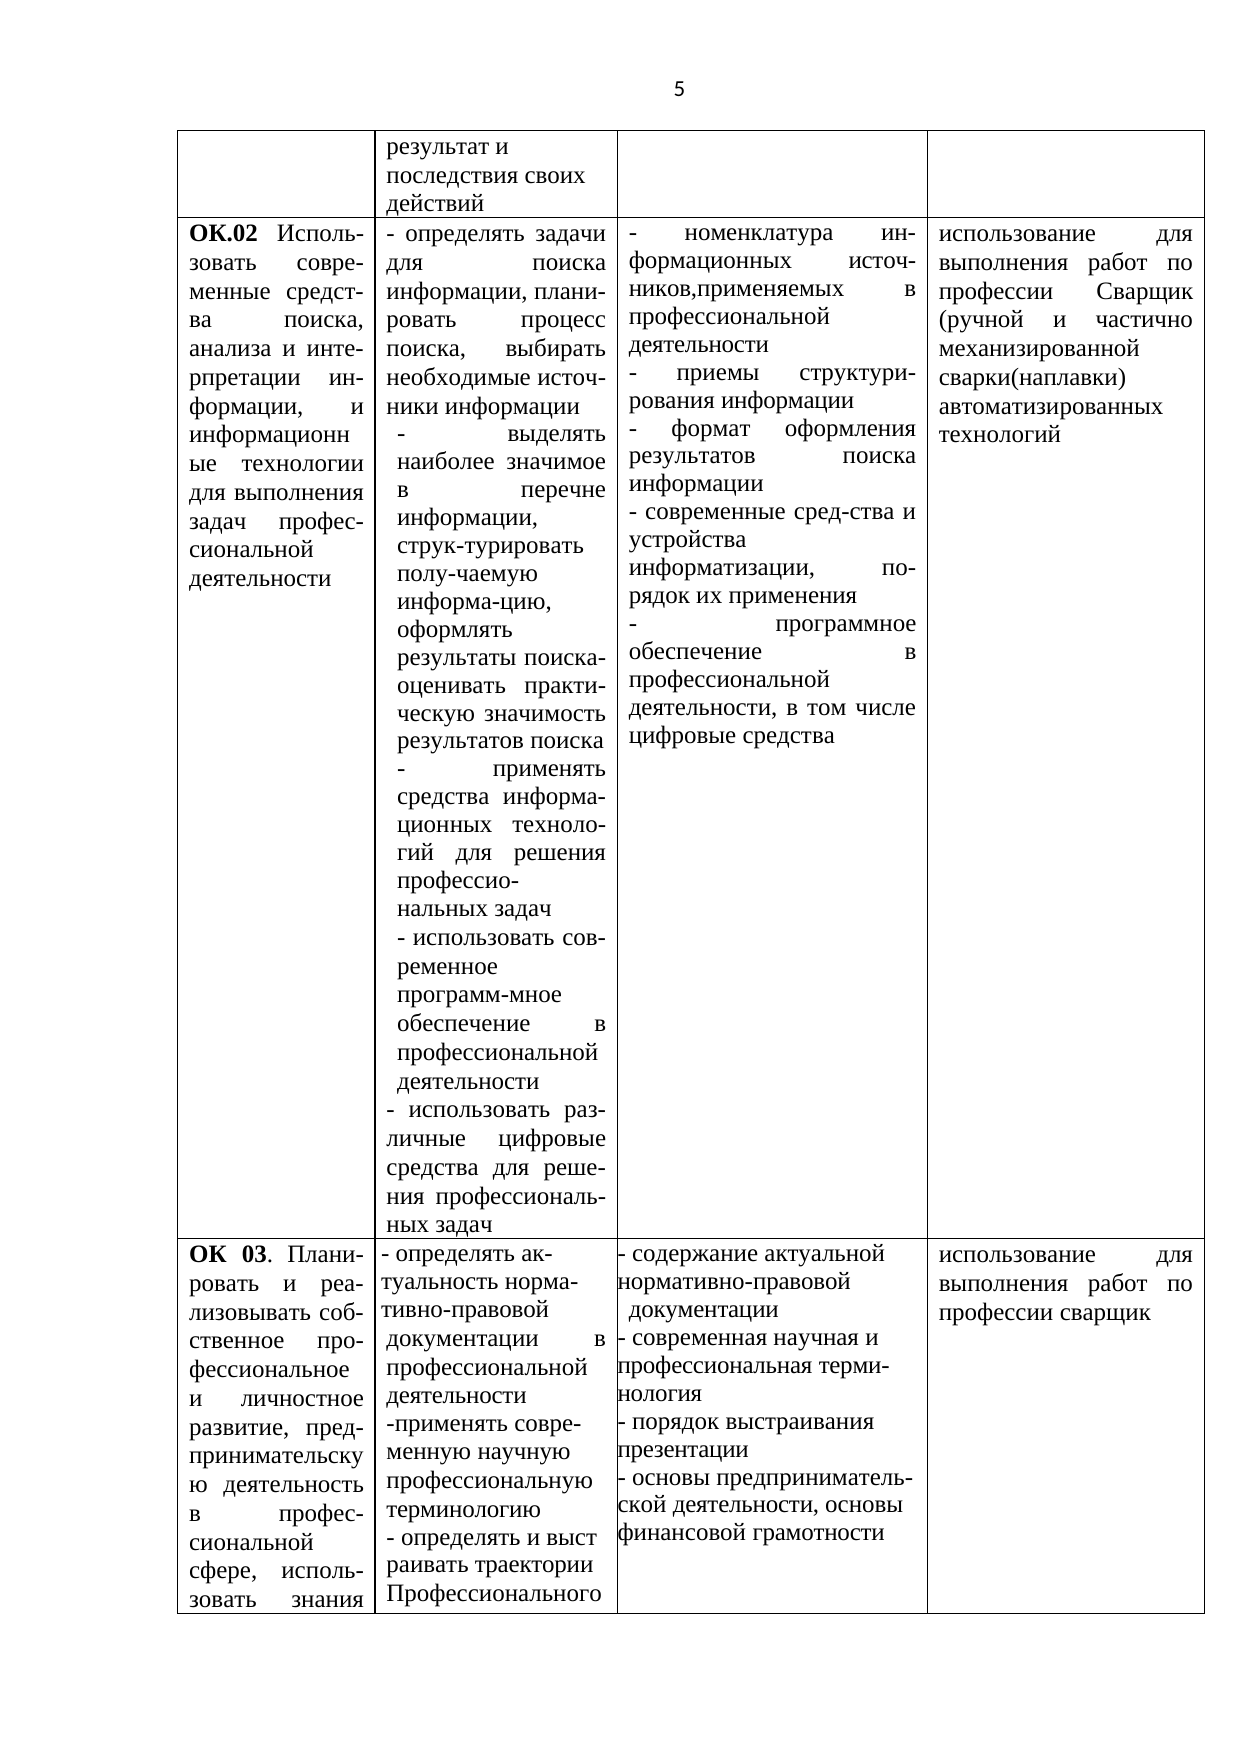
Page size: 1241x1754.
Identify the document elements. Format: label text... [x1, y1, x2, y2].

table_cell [376, 131, 617, 217]
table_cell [376, 1239, 617, 1613]
table_cell - номенклатура ин-формационных источ-ников,применяемых в профессиональной деятельности - приемы структури-рования информации - формат оформления результатов поиска информации - современные сред-ства и устройства информатизации, по-рядок их применения - программное обеспечение в профессиональной деятельности, в том числе цифровые средства [618, 218, 927, 1238]
table_cell использование для выполнения работ по профессии Сварщик (ручной и частично механизированной сварки(наплавки) автоматизированных технологий [928, 218, 1204, 1238]
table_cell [928, 131, 1204, 217]
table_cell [178, 1239, 374, 1613]
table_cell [618, 1239, 927, 1613]
table_cell ОК.02 Исполь-зовать совре-менные средст-ва поиска, анализа и инте-рпретации ин-формации, и информационные технологии для выполнения задач профес-сиональной деятельности [178, 218, 374, 1238]
table_cell - определять задачи для поиска информации, плани-ровать процесс поиска, выбирать необходимые источ-ники информации - выделять наиболее значимое в перечне информации, струк-турировать полу-чаемую информа-цию, оформлять результаты поиска- оценивать практи-ческую значимость результатов поиска - применять средства информа-ционных техноло-гий для решения профессио-нальных задач - использовать сов-ременное программ-мное обеспечение в профессиональной деятельности - использовать раз-личные цифровые средства для реше-ния профессиональ-ных задач [376, 218, 617, 1238]
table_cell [928, 1239, 1204, 1613]
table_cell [618, 131, 927, 217]
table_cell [178, 131, 374, 217]
